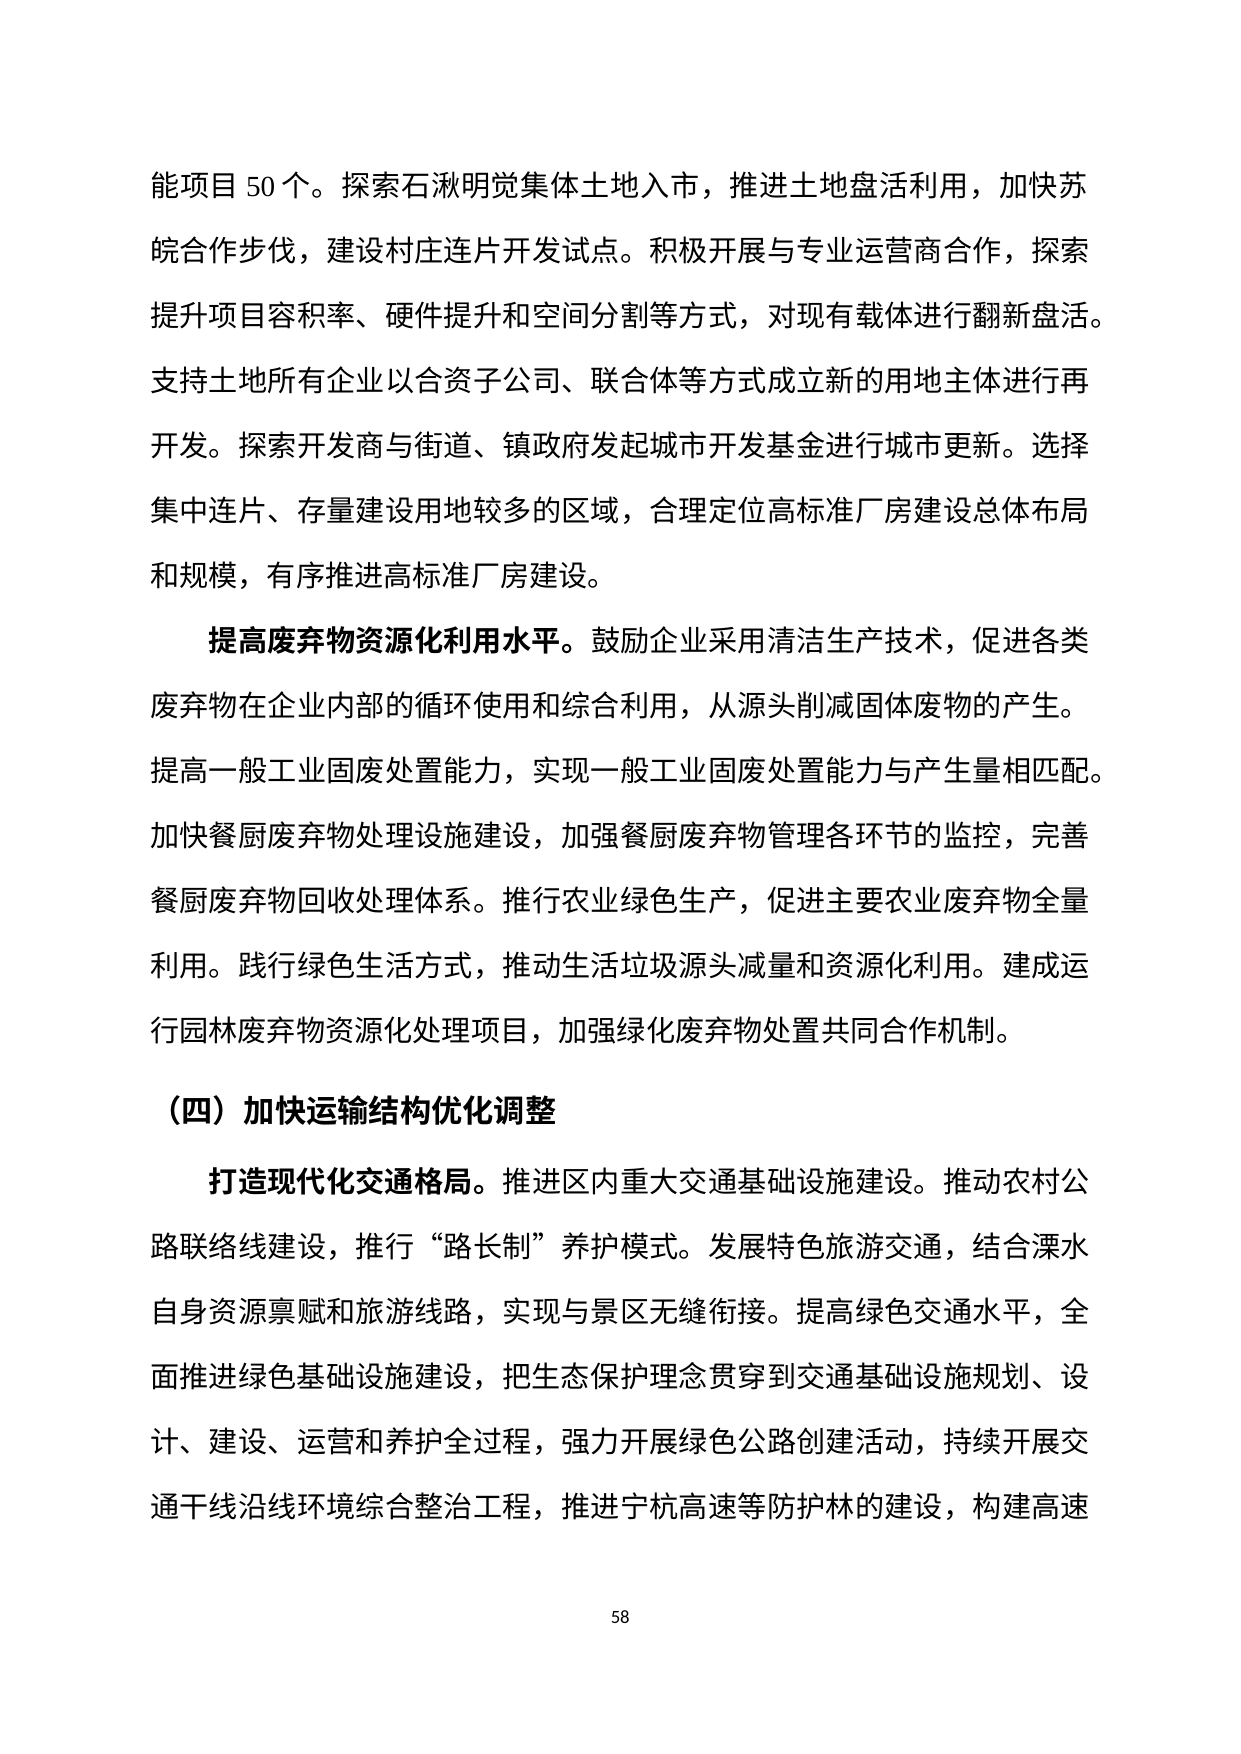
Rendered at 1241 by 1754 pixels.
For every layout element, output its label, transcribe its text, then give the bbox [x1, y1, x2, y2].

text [150, 151, 1090, 606]
text 提高废弃物资源化利用水平。鼓励企业采用清洁生产技术，促进各类废弃物在企业内部的循环使用和综合利用，从源头削减固体废物的产生。提高一般工业固废处置能力，实现一般工业固废处置能力与产生量相匹配。加快餐厨废弃物处理设施建设，加强餐厨废弃物管理各环节的监控，完善餐厨废弃物回收处理体系。推行农业绿色生产，促进主要农业废弃物全量利用。践行绿色生活方式，推动生活垃圾源头减量和资源化利用。建成运行园林废弃物资源化处理项目，加强绿化废弃物处置共同合作机制。 [150, 606, 1090, 1061]
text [150, 1147, 1090, 1537]
text （四）加快运输结构优化调整 [150, 1073, 1090, 1135]
